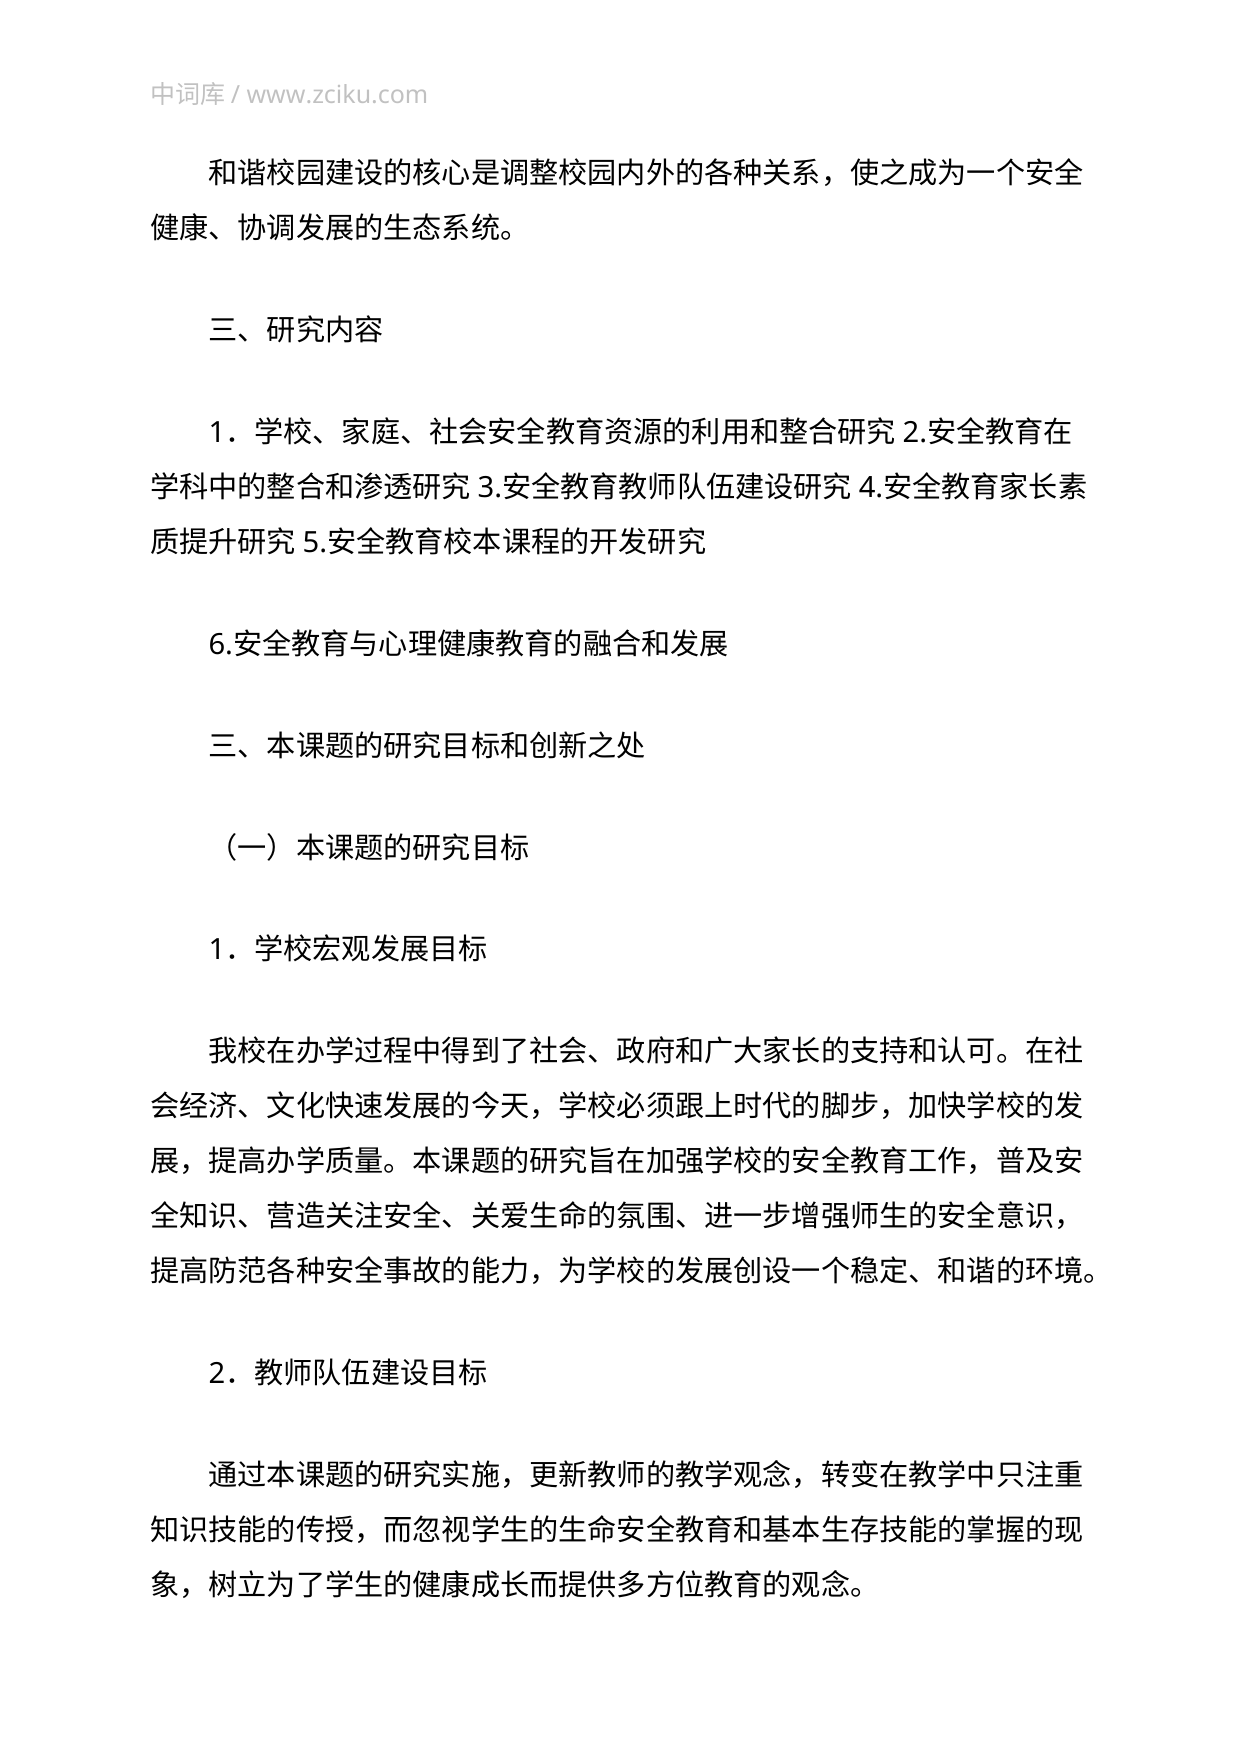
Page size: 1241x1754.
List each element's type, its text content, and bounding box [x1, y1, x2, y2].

text 通过本课题的研究实施，更新教师的教学观念，转变在教学中只注重知识技能的传授，而忽视学生的生命安全教育和基本生存技能的掌握的现象，树立为了学生的健康成长而提供多方位教育的观念。 [150, 1451, 1090, 1603]
text 1．学校宏观发展目标 [150, 926, 1090, 968]
text 我校在办学过程中得到了社会、政府和广大家长的支持和认可。在社会经济、文化快速发展的今天，学校必须跟上时代的脚步，加快学校的发展，提高办学质量。本课题的研究旨在加强学校的安全教育工作，普及安全知识、营造关注安全、关爱生命的氛围、进一步增强师生的安全意识，提高防范各种安全事故的能力，为学校的发展创设一个稳定、和谐的环境。 [150, 1028, 1090, 1290]
text 6.安全教育与心理健康教育的融合和发展 [150, 620, 1090, 663]
text 三、本课题的研究目标和创新之处 [150, 722, 1090, 765]
text （一）本课题的研究目标 [150, 824, 1090, 866]
text 三、研究内容 [150, 307, 1090, 349]
text 1．学校、家庭、社会安全教育资源的利用和整合研究 2.安全教育在学科中的整合和渗透研究 3.安全教育教师队伍建设研究 4.安全教育家长素质提升研究 5.安全教育校本课程的开发研究 [150, 408, 1090, 561]
text 2．教师队伍建设目标 [150, 1349, 1090, 1392]
text 和谐校园建设的核心是调整校园内外的各种关系，使之成为一个安全健康、协调发展的生态系统。 [150, 150, 1090, 247]
